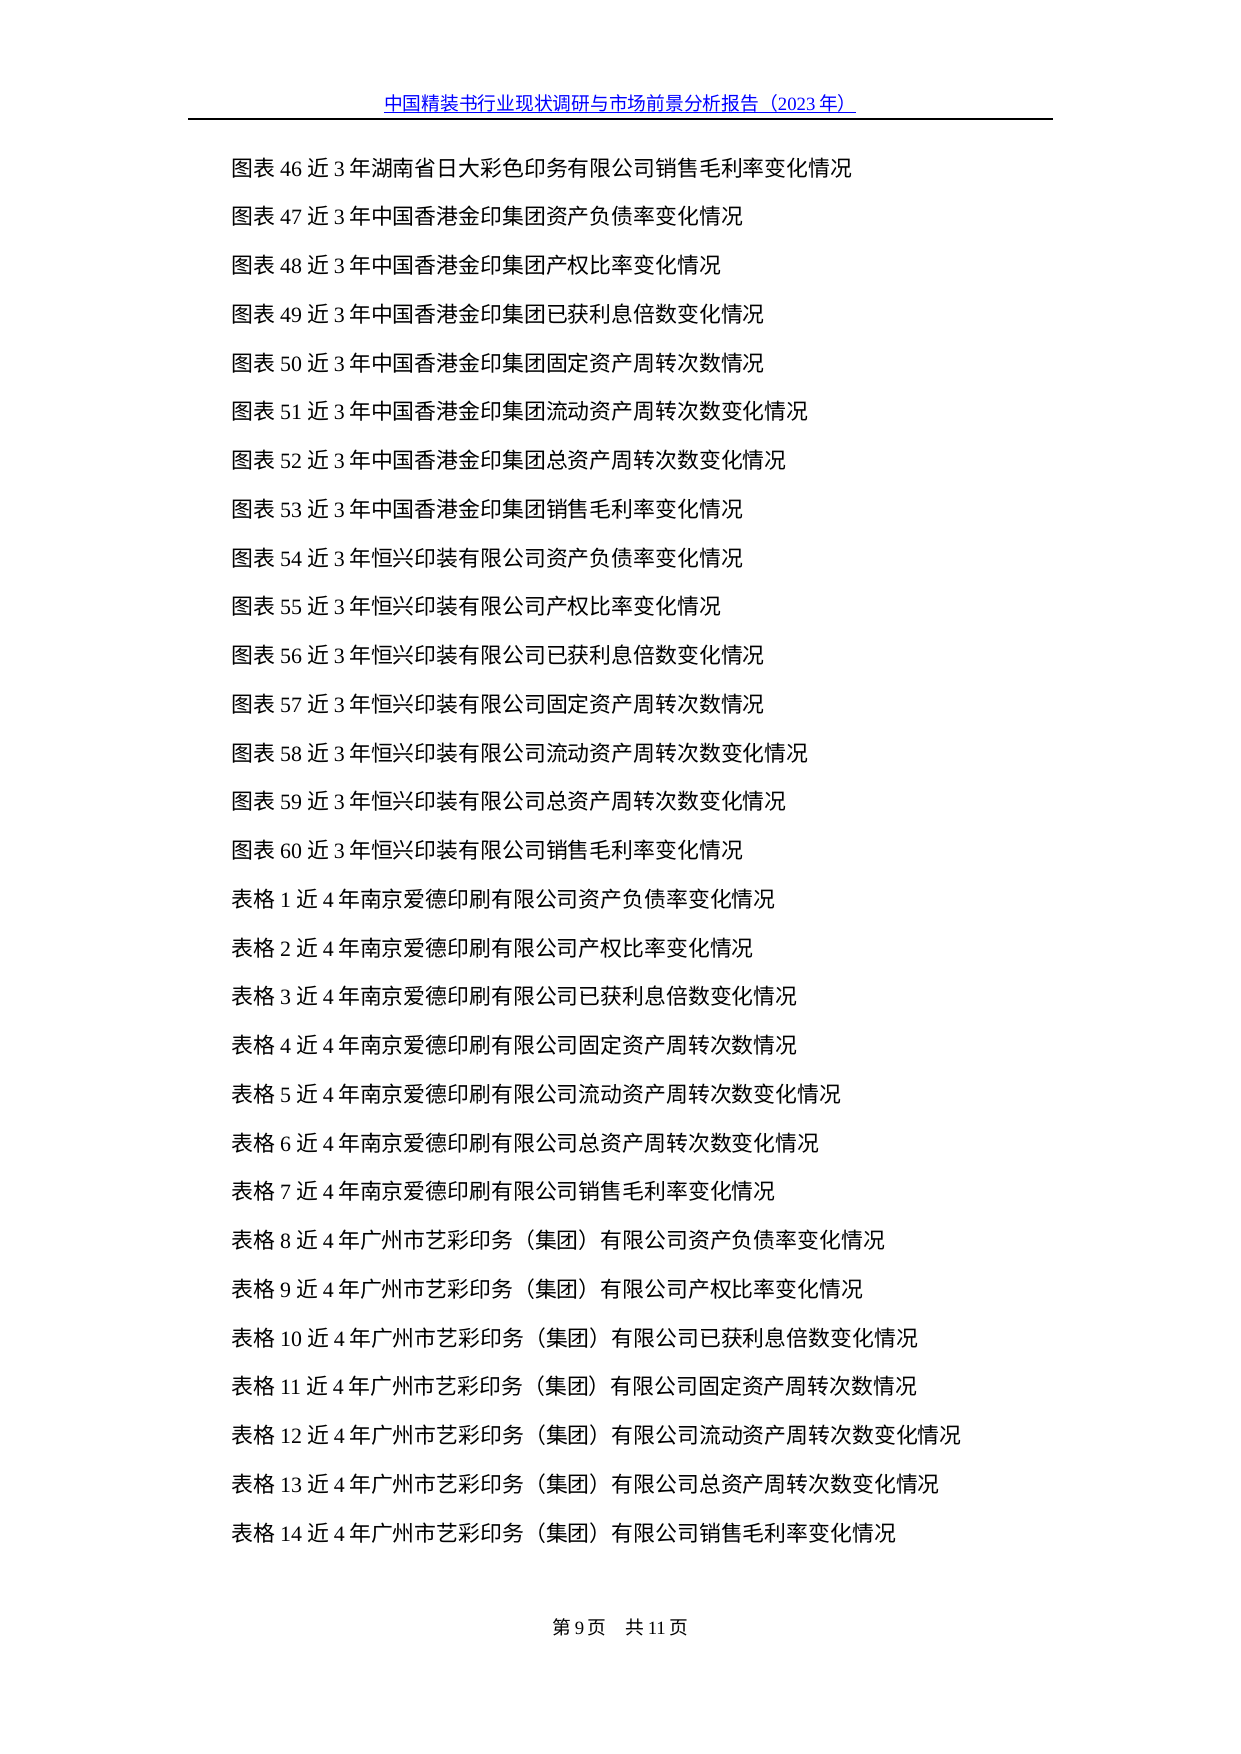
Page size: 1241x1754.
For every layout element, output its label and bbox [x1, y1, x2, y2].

text [187, 150, 1053, 1548]
